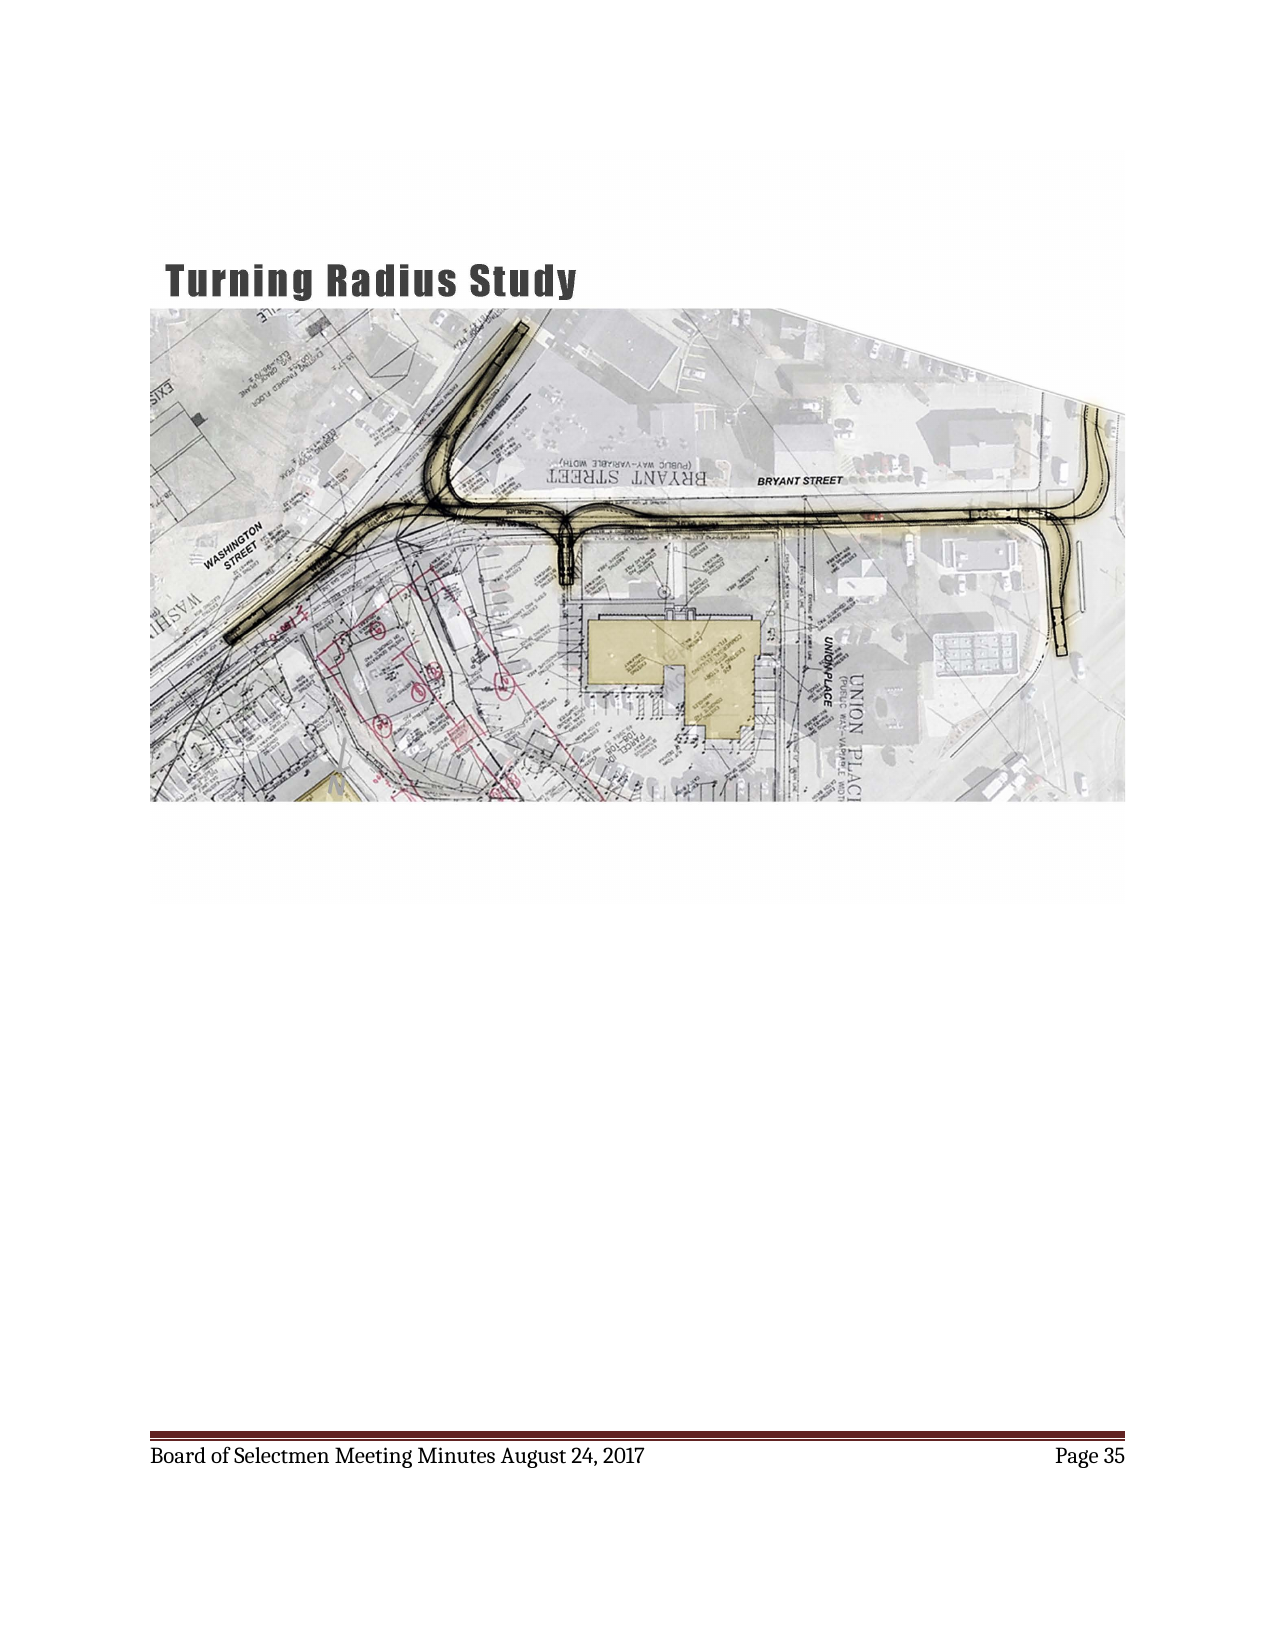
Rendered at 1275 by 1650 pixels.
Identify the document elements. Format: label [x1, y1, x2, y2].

picture [150, 150, 1125, 904]
